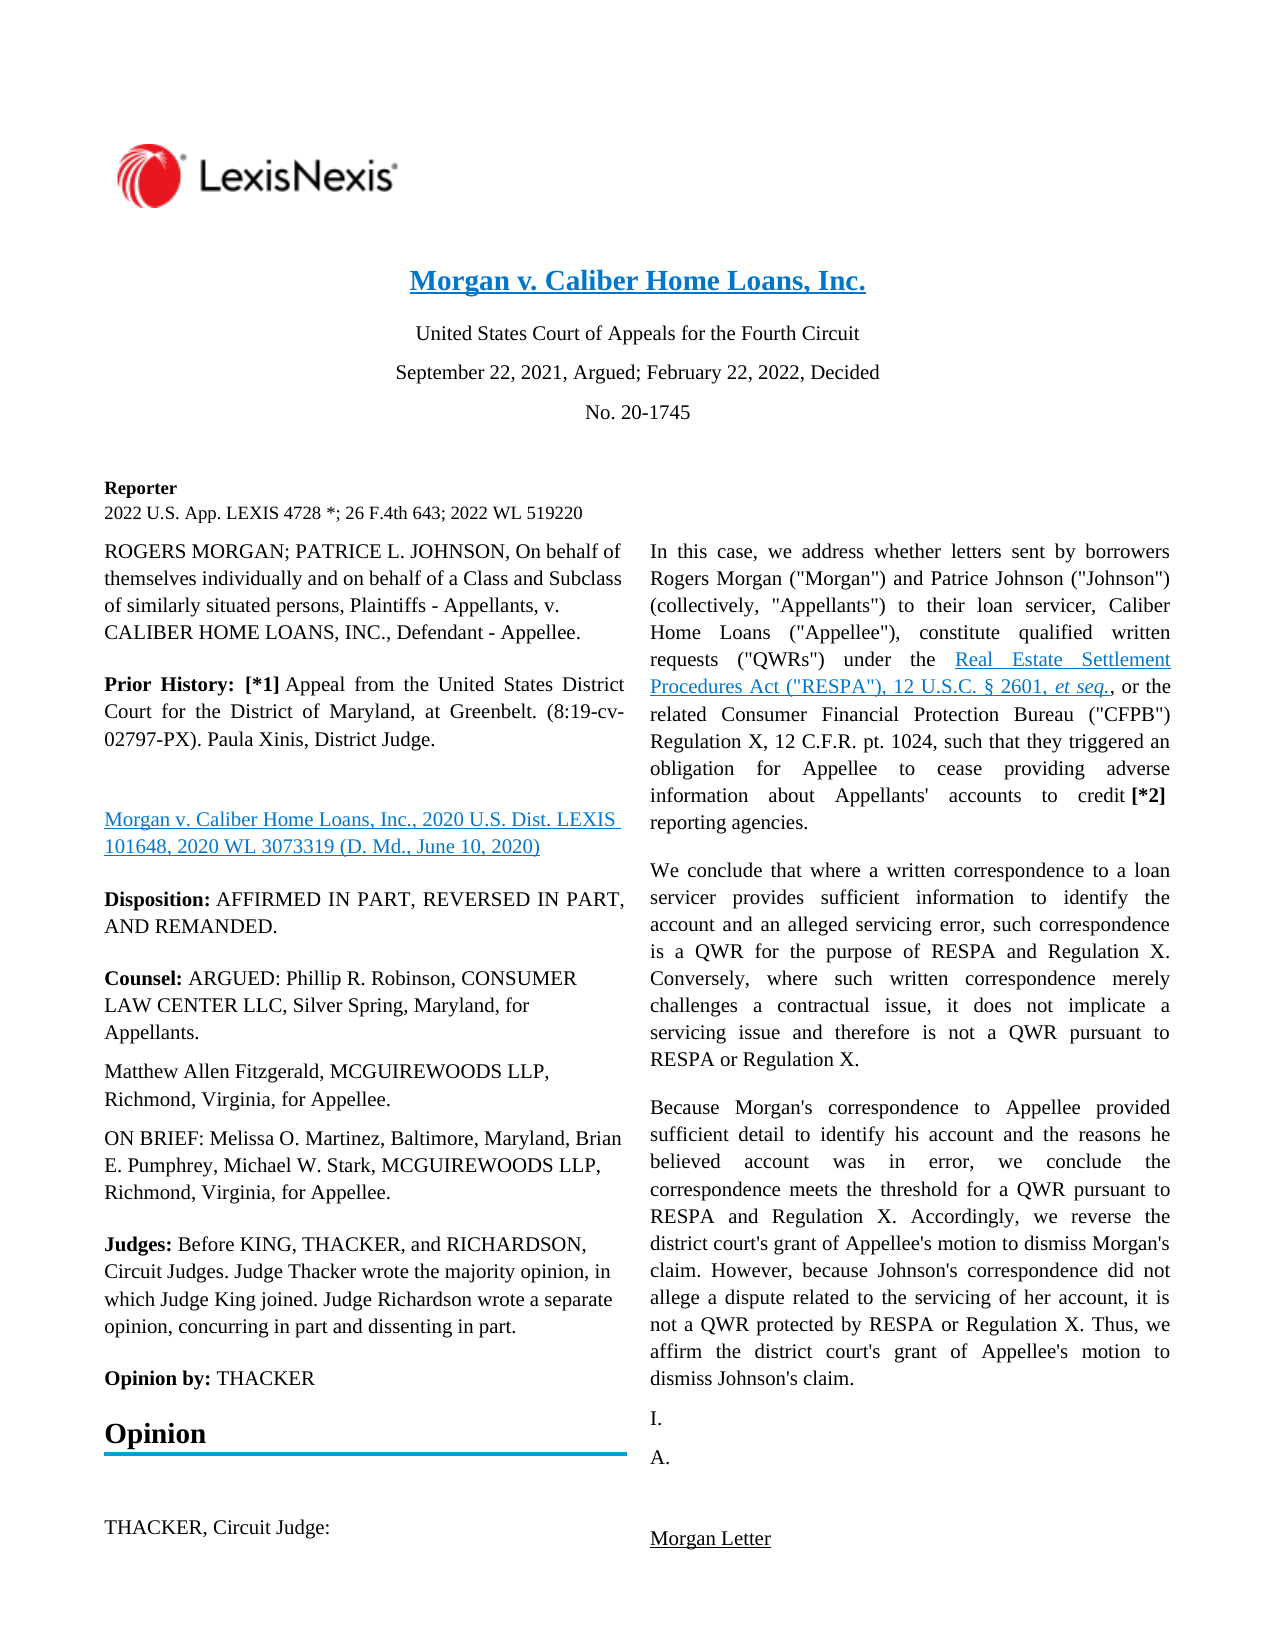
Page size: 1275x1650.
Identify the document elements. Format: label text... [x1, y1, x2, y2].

text In this case, we address whether letters sent by borrowers Rogers Morgan ("Morgan") and Patrice Johnson ("Johnson") (collectively, "Appellants") to their loan servicer, Caliber Home Loans ("Appellee"), constitute qualified written requests ("QWRs") under the Real Estate Settlement Procedures Act ("RESPA"), 12 U.S.C. § 2601, et seq., or the related Consumer Financial Protection Bureau ("CFPB") Regulation X, 12 C.F.R. pt. 1024, such that they triggered an obligation for Appellee to cease providing adverse information about Appellants' accounts to credit [*2] reporting agencies. [650, 536, 1171, 834]
text September 22, 2021, Argued; February 22, 2022, Decided [104, 357, 1171, 384]
text A. [650, 1442, 1171, 1469]
text Disposition: AFFIRMED IN PART, REVERSED IN PART, AND REMANDED. [104, 883, 625, 938]
text Morgan v. Caliber Home Loans, Inc., 2020 U.S. Dist. LEXIS 101648, 2020 WL 3073319 (D. Md., June 10, 2020) [104, 776, 625, 858]
text Matthew Allen Fitzgerald, MCGUIREWOODS LLP, Richmond, Virginia, for Appellee. [104, 1056, 625, 1111]
text Because Morgan's correspondence to Appellee provided sufficient detail to identify his account and the reasons he believed account was in error, we conclude the correspondence meets the threshold for a QWR pursuant to RESPA and Regulation X. Accordingly, we reverse the district court's grant of Appellee's motion to dismiss Morgan's claim. However, because Johnson's correspondence did not allege a dispute related to the servicing of her account, it is not a QWR protected by RESPA or Regulation X. Thus, we affirm the district court's grant of Appellee's motion to dismiss Johnson's claim. [650, 1092, 1171, 1390]
text Opinion by: THACKER [104, 1363, 625, 1390]
text ON BRIEF: Melissa O. Martinez, Baltimore, Maryland, Brian E. Pumphrey, Michael W. Stark, MCGUIREWOODS LLP, Richmond, Virginia, for Appellee. [104, 1123, 625, 1204]
subtitle Morgan v. Caliber Home Loans, Inc. [104, 261, 1171, 297]
text ROGERS MORGAN; PATRICE L. JOHNSON, On behalf of themselves individually and on behalf of a Class and Subclass of similarly situated persons, Plaintiffs - Appellants, v. CALIBER HOME LOANS, INC., Defendant - Appellee. [104, 536, 625, 644]
text THACKER, Circuit Judge: [104, 1512, 625, 1539]
text We conclude that where a written correspondence to a loan servicer provides sufficient information to identify the account and an alleged servicing error, such correspondence is a QWR for the purpose of RESPA and Regulation X. Conversely, where such written correspondence merely challenges a contractual issue, it does not implicate a servicing issue and therefore is not a QWR pursuant to RESPA or Regulation X. [650, 855, 1171, 1071]
text United States Court of Appeals for the Fourth Circuit [104, 318, 1171, 345]
text Reporter [104, 473, 1171, 498]
text Counsel: ARGUED: Phillip R. Robinson, CONSUMER LAW CENTER LLC, Silver Spring, Maryland, for Appellants. [104, 963, 625, 1044]
picture [104, 144, 412, 208]
text I. [650, 1403, 1171, 1430]
text 2022 U.S. App. LEXIS 4728 *; 26 F.4th 643; 2022 WL 519220 [104, 498, 1171, 523]
text No. 20-1745 [104, 397, 1171, 424]
text Morgan Letter [650, 1494, 1171, 1550]
text Judges: Before KING, THACKER, and RICHARDSON, Circuit Judges. Judge Thacker wrote the majority opinion, in which Judge King joined. Judge Richardson wrote a separate opinion, concurring in part and dissenting in part. [104, 1229, 625, 1338]
text Opinion [104, 1415, 625, 1450]
text Prior History: [*1] Appeal from the United States District Court for the District of Maryland, at Greenbelt. (8:19-cv-02797-PX). Paula Xinis, District Judge. [104, 669, 625, 751]
